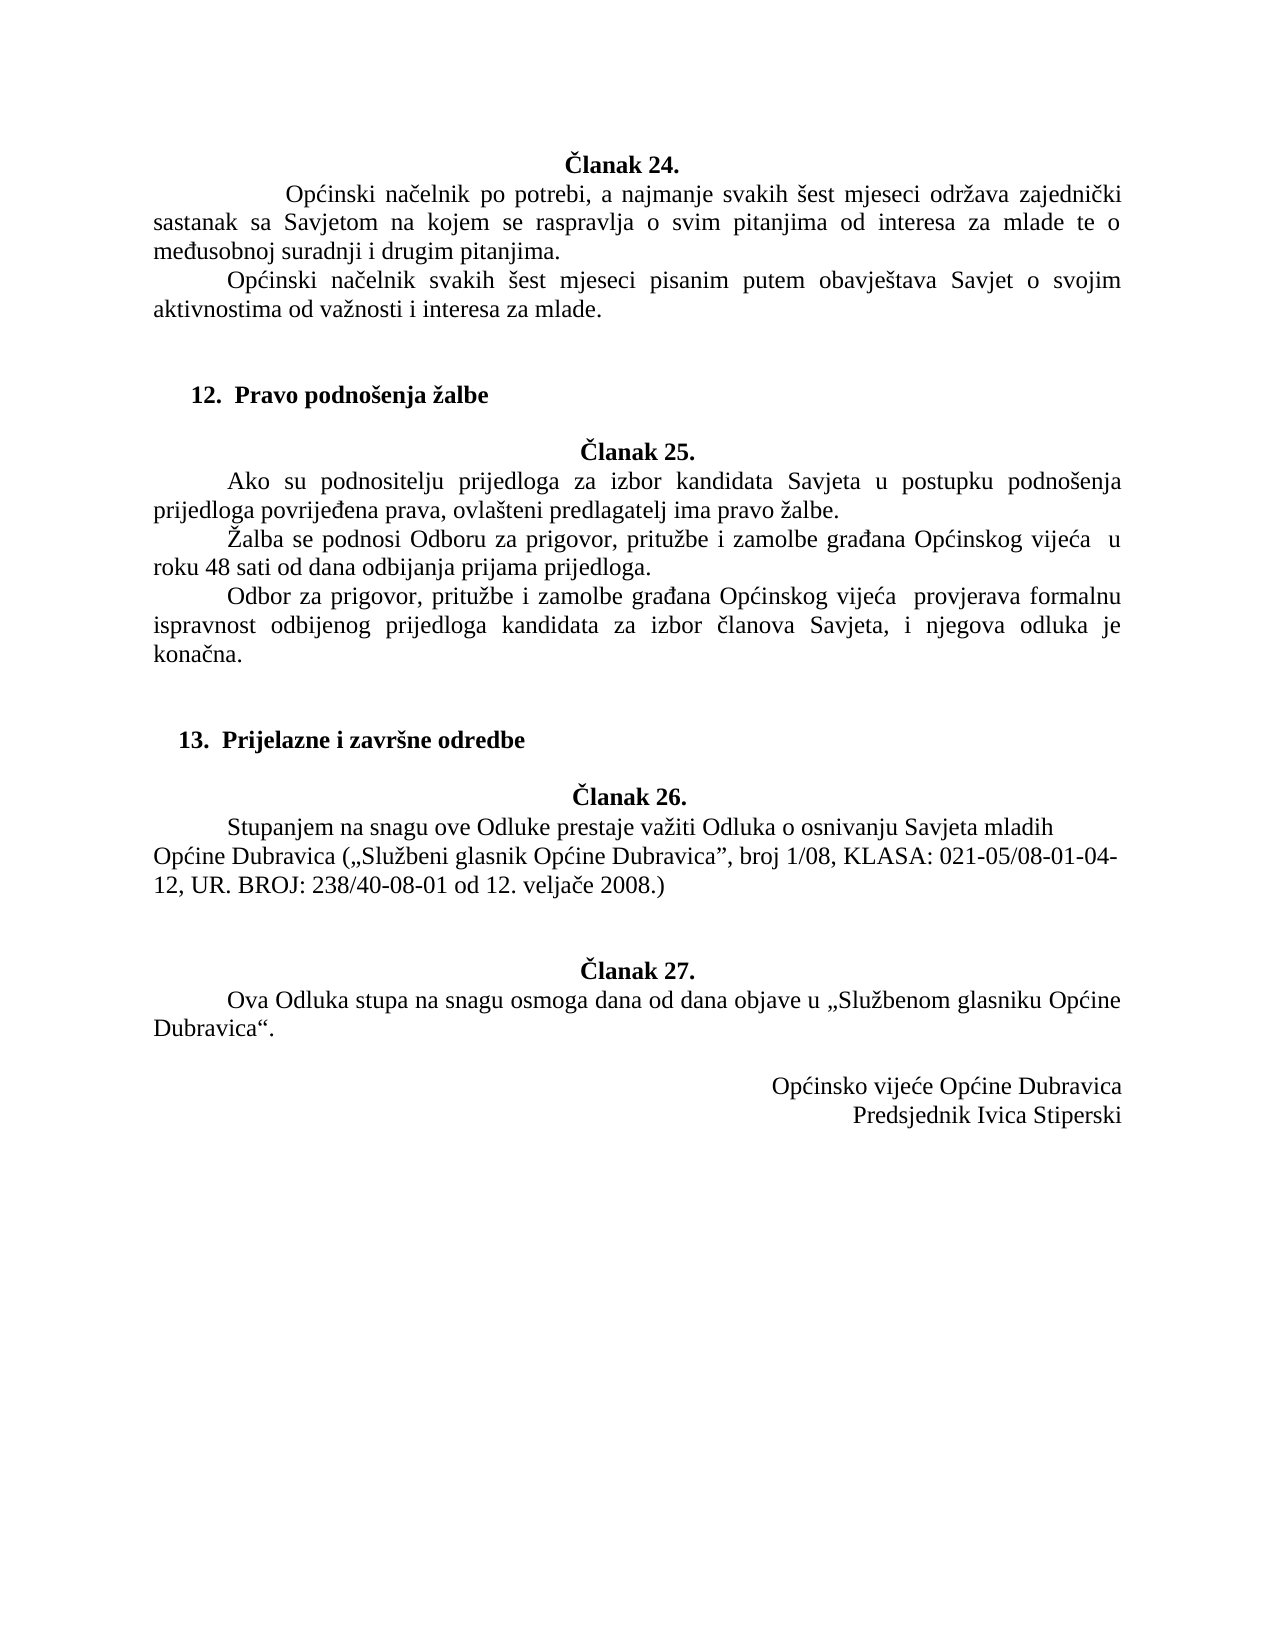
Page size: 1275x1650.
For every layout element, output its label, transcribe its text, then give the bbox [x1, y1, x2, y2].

text Odbor za prigovor, pritužbe i zamolbe građana Općinskog vijeća provjerava formalnu ispravnost odbijenog prijedloga kandidata za izbor članova Savjeta, i njegova odluka je konačna. [153, 581, 1122, 667]
text Članak 24. [153, 150, 1122, 179]
text Članak 25. [153, 437, 1122, 466]
text Predsjednik Ivica Stiperski [153, 1100, 1122, 1128]
text Općinsko vijeće Općine Dubravica [153, 1071, 1122, 1100]
text Žalba se podnosi Odboru za prigovor, pritužbe i zamolbe građana Općinskog vijeća u roku 48 sati od dana odbijanja prijama prijedloga. [153, 524, 1122, 581]
text Članak 26. [153, 782, 1122, 811]
text Ova Odluka stupa na snagu osmoga dana od dana objave u „Službenom glasniku Općine Dubravica“. [153, 985, 1122, 1042]
text Općinski načelnik svakih šest mjeseci pisanim putem obavještava Savjet o svojim aktivnostima od važnosti i interesa za mlade. [153, 265, 1122, 322]
text Općinski načelnik po potrebi, a najmanje svakih šest mjeseci održava zajednički sastanak sa Savjetom na kojem se raspravlja o svim pitanjima od interesa za mlade te o međusobnoj suradnji i drugim pitanjima. [153, 179, 1122, 265]
text 13. Prijelazne i završne odredbe [153, 725, 1122, 754]
text 12. Pravo podnošenja žalbe [191, 380, 1122, 409]
text Članak 27. [153, 956, 1122, 985]
subtitle Stupanjem na snagu ove Odluke prestaje važiti Odluka o osnivanju Savjeta mladih Općine Dubravica („Službeni glasnik Općine Dubravica”, broj 1/08, KLASA: 021-05/08-01-04-12, UR. BROJ: 238/40-08-01 od 12. veljače 2008.) [153, 812, 1122, 898]
text Ako su podnositelju prijedloga za izbor kandidata Savjeta u postupku podnošenja prijedloga povrijeđena prava, ovlašteni predlagatelj ima pravo žalbe. [153, 466, 1122, 524]
